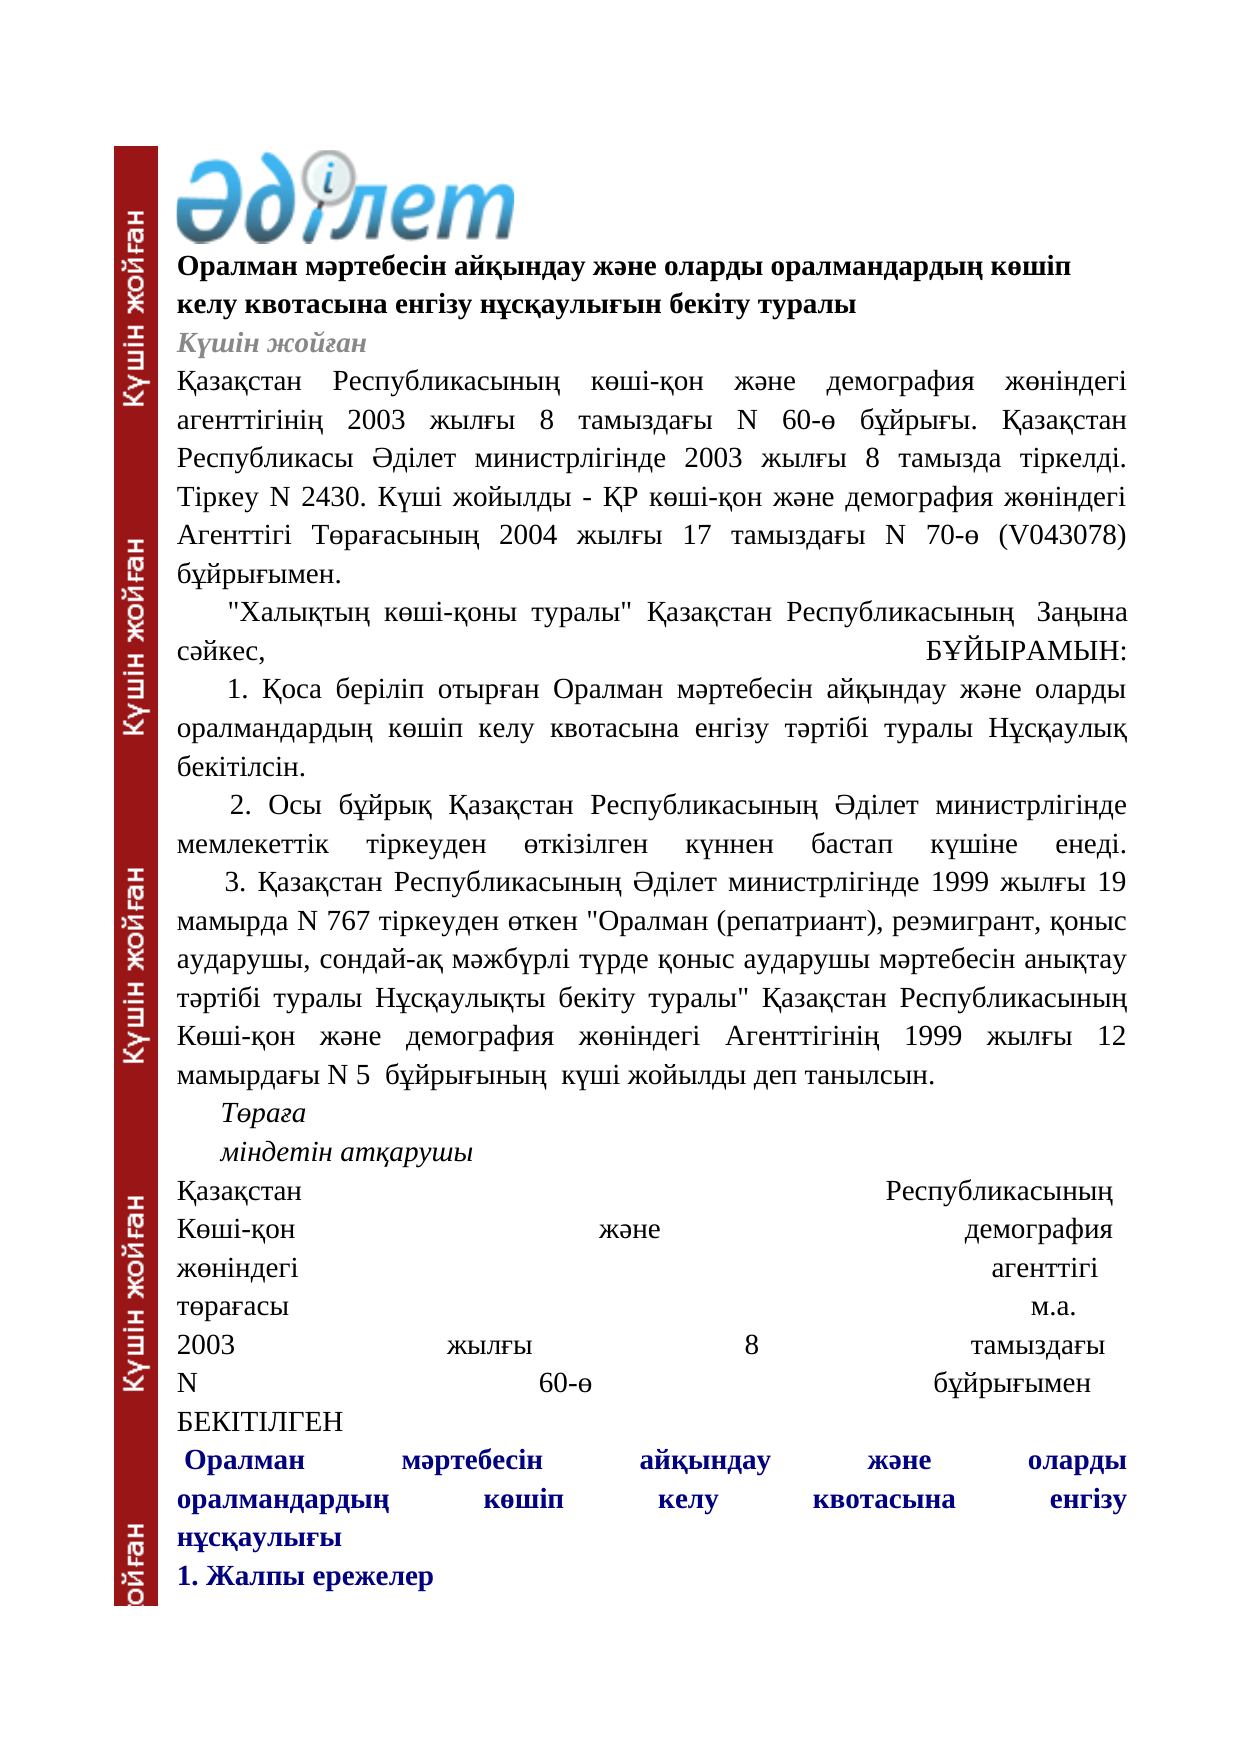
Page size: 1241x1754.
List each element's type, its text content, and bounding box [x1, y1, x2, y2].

text Қазақстан Республикасының Көші-қон және демография жөніндегі агенттігі төрағасы м.а. 2003 жылғы 8 тамыздағы N 60-ө бұйрығымен БЕКІТІЛГЕН [112, 1173, 1128, 1437]
picture [114, 146, 158, 248]
picture [114, 358, 158, 363]
picture [114, 1437, 158, 1442]
text 1. Жалпы ережелер [112, 1558, 1128, 1592]
picture [114, 1091, 158, 1096]
picture [114, 1168, 158, 1173]
picture [114, 589, 158, 594]
text Қазақстан Республикасының көші-қон және демография жөніндегі агенттігінің 2003 жылғы 8 тамыздағы N 60-ө бұйрығы. Қазақстан Республикасы Әділет министрлігінде 2003 жылғы 8 тамызда тіркелді. Тіркеу N 2430. Күші жойылды - ҚР көші-қон және демография жөніндегі Агенттігі Төрағасының 2004 жылғы 17 тамыздағы N 70-ө (V043078) бұйрығымен. [112, 363, 1128, 589]
text Күшін жойған [112, 325, 1128, 358]
text Оралман мәртебесін айқындау және оларды оралмандардың көшіп келу квотасына енгізу нұсқаулығын бекіту туралы [112, 248, 1128, 320]
text Төраға міндетін атқарушы [112, 1096, 1128, 1168]
picture [114, 1553, 158, 1558]
text "Халықтың көші-қоны туралы" Қазақстан Республикасының Заңына сәйкес, БҰЙЫРАМЫН: 1. Қоса беріліп отырған Оралман мәртебесін айқындау және оларды оралмандардың көшіп келу квотасына енгізу тәртібі туралы Нұсқаулық бекітілсін. 2. Осы бұйрық Қазақстан Республикасының Әділет министрлігінде мемлекеттік тіркеуден өткізілген күннен бастап күшіне енеді. 3. Қазақстан Республикасының Әділет министрлігінде 1999 жылғы 19 мамырда N 767 тіркеуден өткен "Оралман (репатриант), реэмигрант, қоныс аударушы, сондай-ақ мәжбүрлі түрде қоныс аударушы мәртебесін анықтау тәртібі туралы Нұсқаулықты бекіту туралы" Қазақстан Республикасының Көші-қон және демография жөніндегі Агенттігінің 1999 жылғы 12 мамырдағы N 5 бұйрығының күші жойылды деп танылсын. [112, 594, 1128, 1091]
picture [114, 320, 158, 325]
picture [114, 1592, 158, 1606]
text Оралман мәртебесін айқындау және оларды оралмандардың көшіп келу квотасына енгізу нұсқаулығы [112, 1442, 1128, 1553]
picture [176, 150, 515, 244]
